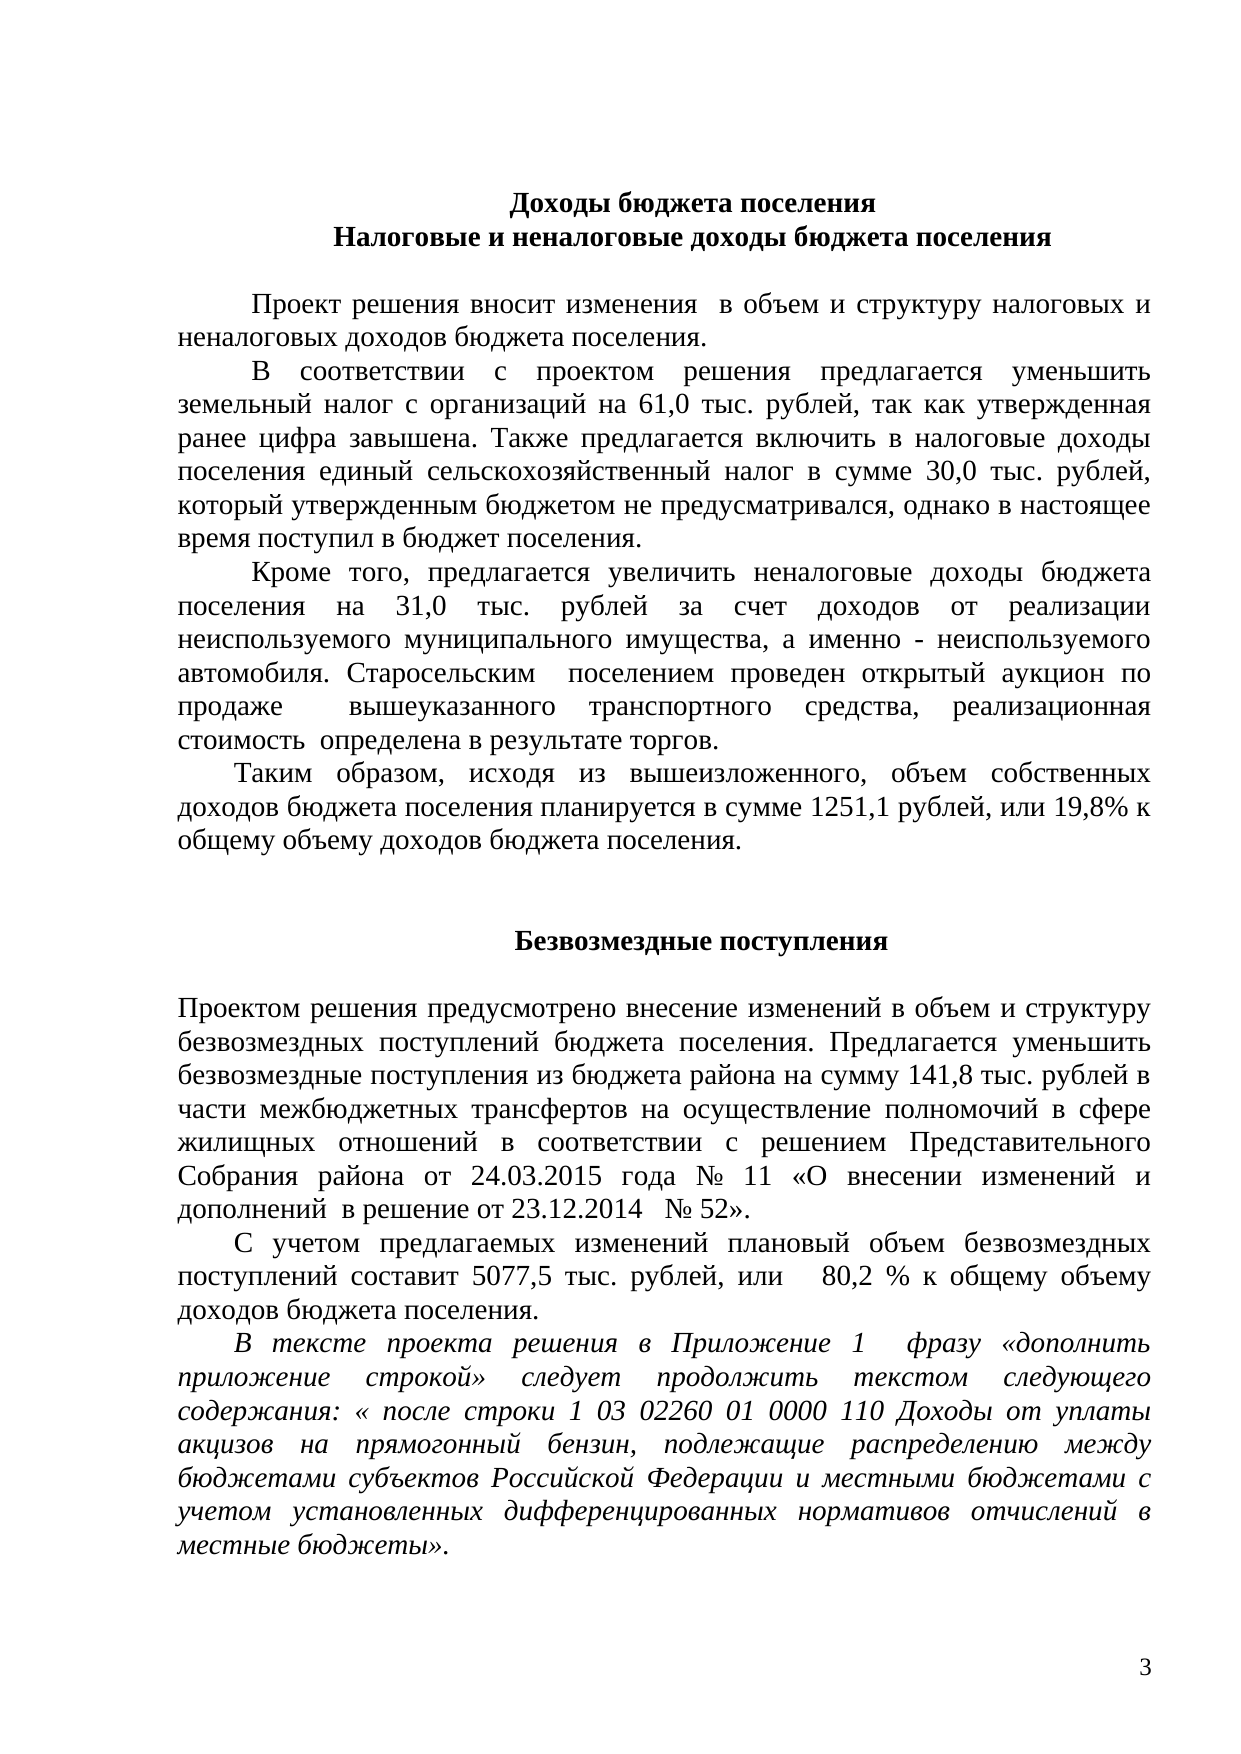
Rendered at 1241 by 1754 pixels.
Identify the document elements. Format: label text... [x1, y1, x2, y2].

text Кроме того, предлагается увеличить неналоговые доходы бюджета поселения на 31,0 тыс. рублей за счет доходов от реализации неиспользуемого муниципального имущества, а именно - неиспользуемого автомобиля. Старосельским поселением проведен открытый аукцион по продаже вышеуказанного транспортного средства, реализационная стоимость определена в результате торгов. [177, 554, 1152, 755]
text В тексте проекта решения в Приложение 1 фразу «дополнить приложение строкой» следует продолжить текстом следующего содержания: « после строки 1 03 02260 01 0000 110 Доходы от уплаты акцизов на прямогонный бензин, подлежащие распределению между бюджетами субъектов Российской Федерации и местными бюджетами с учетом установленных дифференцированных нормативов отчислений в местные бюджеты». [177, 1326, 1152, 1560]
text Таким образом, исходя из вышеизложенного, объем собственных доходов бюджета поселения планируется в сумме 1251,1 рублей, или 19,8% к общему объему доходов бюджета поселения. [177, 755, 1152, 856]
text Безвозмездные поступления [177, 923, 1152, 957]
text С учетом предлагаемых изменений плановый объем безвозмездных поступлений составит 5077,5 тыс. рублей, или 80,2 % к общему объему доходов бюджета поселения. [177, 1225, 1152, 1326]
text Проект решения вносит изменения в объем и структуру налоговых и неналоговых доходов бюджета поселения. [177, 286, 1152, 353]
text Проектом решения предусмотрено внесение изменений в объем и структуру безвозмездных поступлений бюджета поселения. Предлагается уменьшить безвозмездные поступления из бюджета района на сумму 141,8 тыс. рублей в части межбюджетных трансфертов на осуществление полномочий в сфере жилищных отношений в соответствии с решением Представительного Собрания района от 24.03.2015 года № 11 «О внесении изменений и дополнений в решение от 23.12.2014 № 52». [177, 990, 1152, 1225]
text В соответствии с проектом решения предлагается уменьшить земельный налог с организаций на 61,0 тыс. рублей, так как утвержденная ранее цифра завышена. Также предлагается включить в налоговые доходы поселения единый сельскохозяйственный налог в сумме 30,0 тыс. рублей, который утвержденным бюджетом не предусматривался, однако в настоящее время поступил в бюджет поселения. [177, 353, 1152, 554]
text Налоговые и неналоговые доходы бюджета поселения [177, 219, 1152, 252]
text Доходы бюджета поселения [177, 185, 1152, 219]
